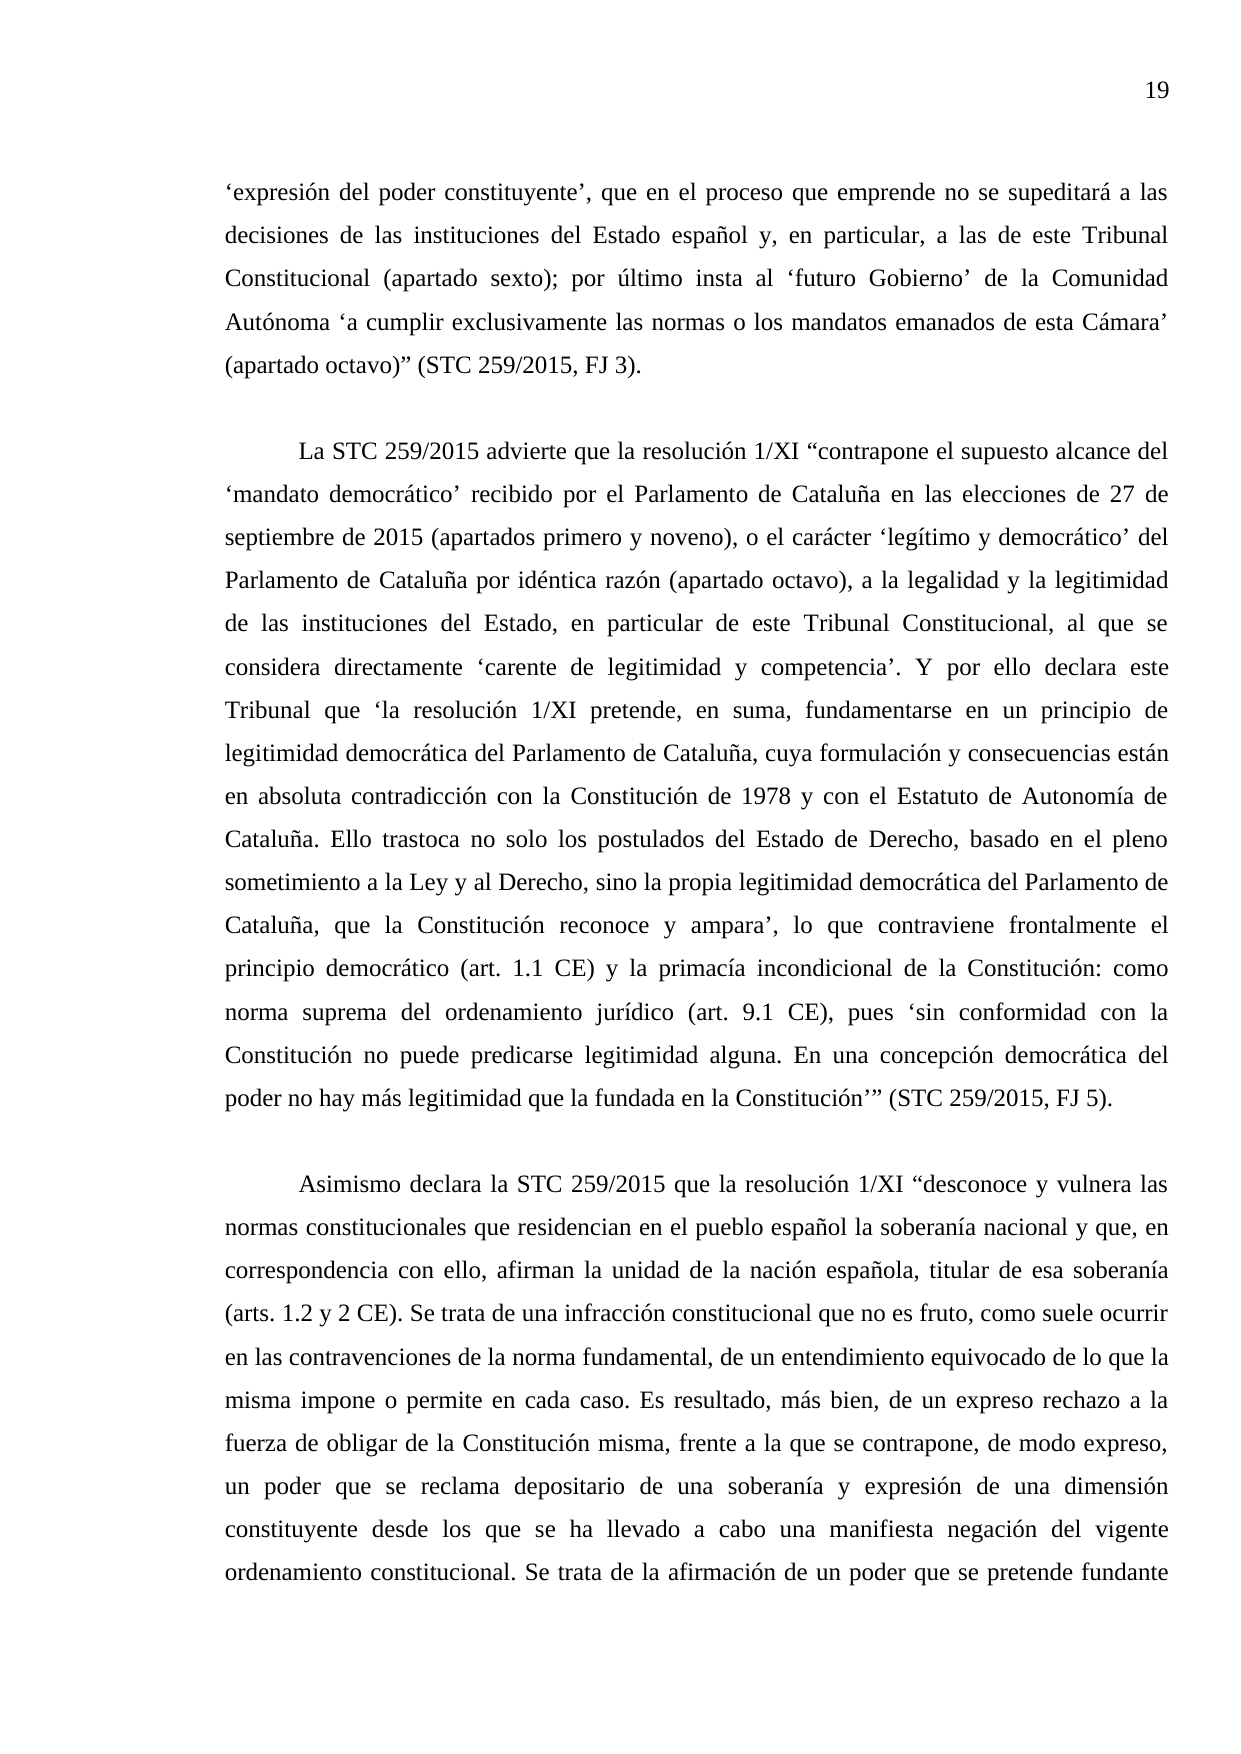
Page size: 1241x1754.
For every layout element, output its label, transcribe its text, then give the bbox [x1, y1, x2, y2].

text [224, 1169, 1169, 1586]
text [224, 177, 1169, 378]
text La STC 259/2015 advierte que la resolución 1/XI “contrapone el supuesto alcance del ‘mandato democrático’ recibido por el Parlamento de Cataluña en las elecciones de 27 de septiembre de 2015 (apartados primero y noveno), o el carácter ‘legítimo y democrático’ del Parlamento de Cataluña por idéntica razón (apartado octavo), a la legalidad y la legitimidad de las instituciones del Estado, en particular de este Tribunal Constitucional, al que se considera directamente ‘carente de legitimidad y competencia’. Y por ello declara este Tribunal que ‘la resolución 1/XI pretende, en suma, fundamentarse en un principio de legitimidad democrática del Parlamento de Cataluña, cuya formulación y consecuencias están en absoluta contradicción con la Constitución de 1978 y con el Estatuto de Autonomía de Cataluña. Ello trastoca no solo los postulados del Estado de Derecho, basado en el pleno sometimiento a la Ley y al Derecho, sino la propia legitimidad democrática del Parlamento de Cataluña, que la Constitución reconoce y ampara’, lo que contraviene frontalmente el principio democrático (art. 1.1 CE) y la primacía incondicional de la Constitución: como norma suprema del ordenamiento jurídico (art. 9.1 CE), pues ‘sin conformidad con la Constitución no puede predicarse legitimidad alguna. En una concepción democrática del poder no hay más legitimidad que la fundada en la Constitución’” (STC 259/2015, FJ 5). [224, 436, 1169, 1112]
